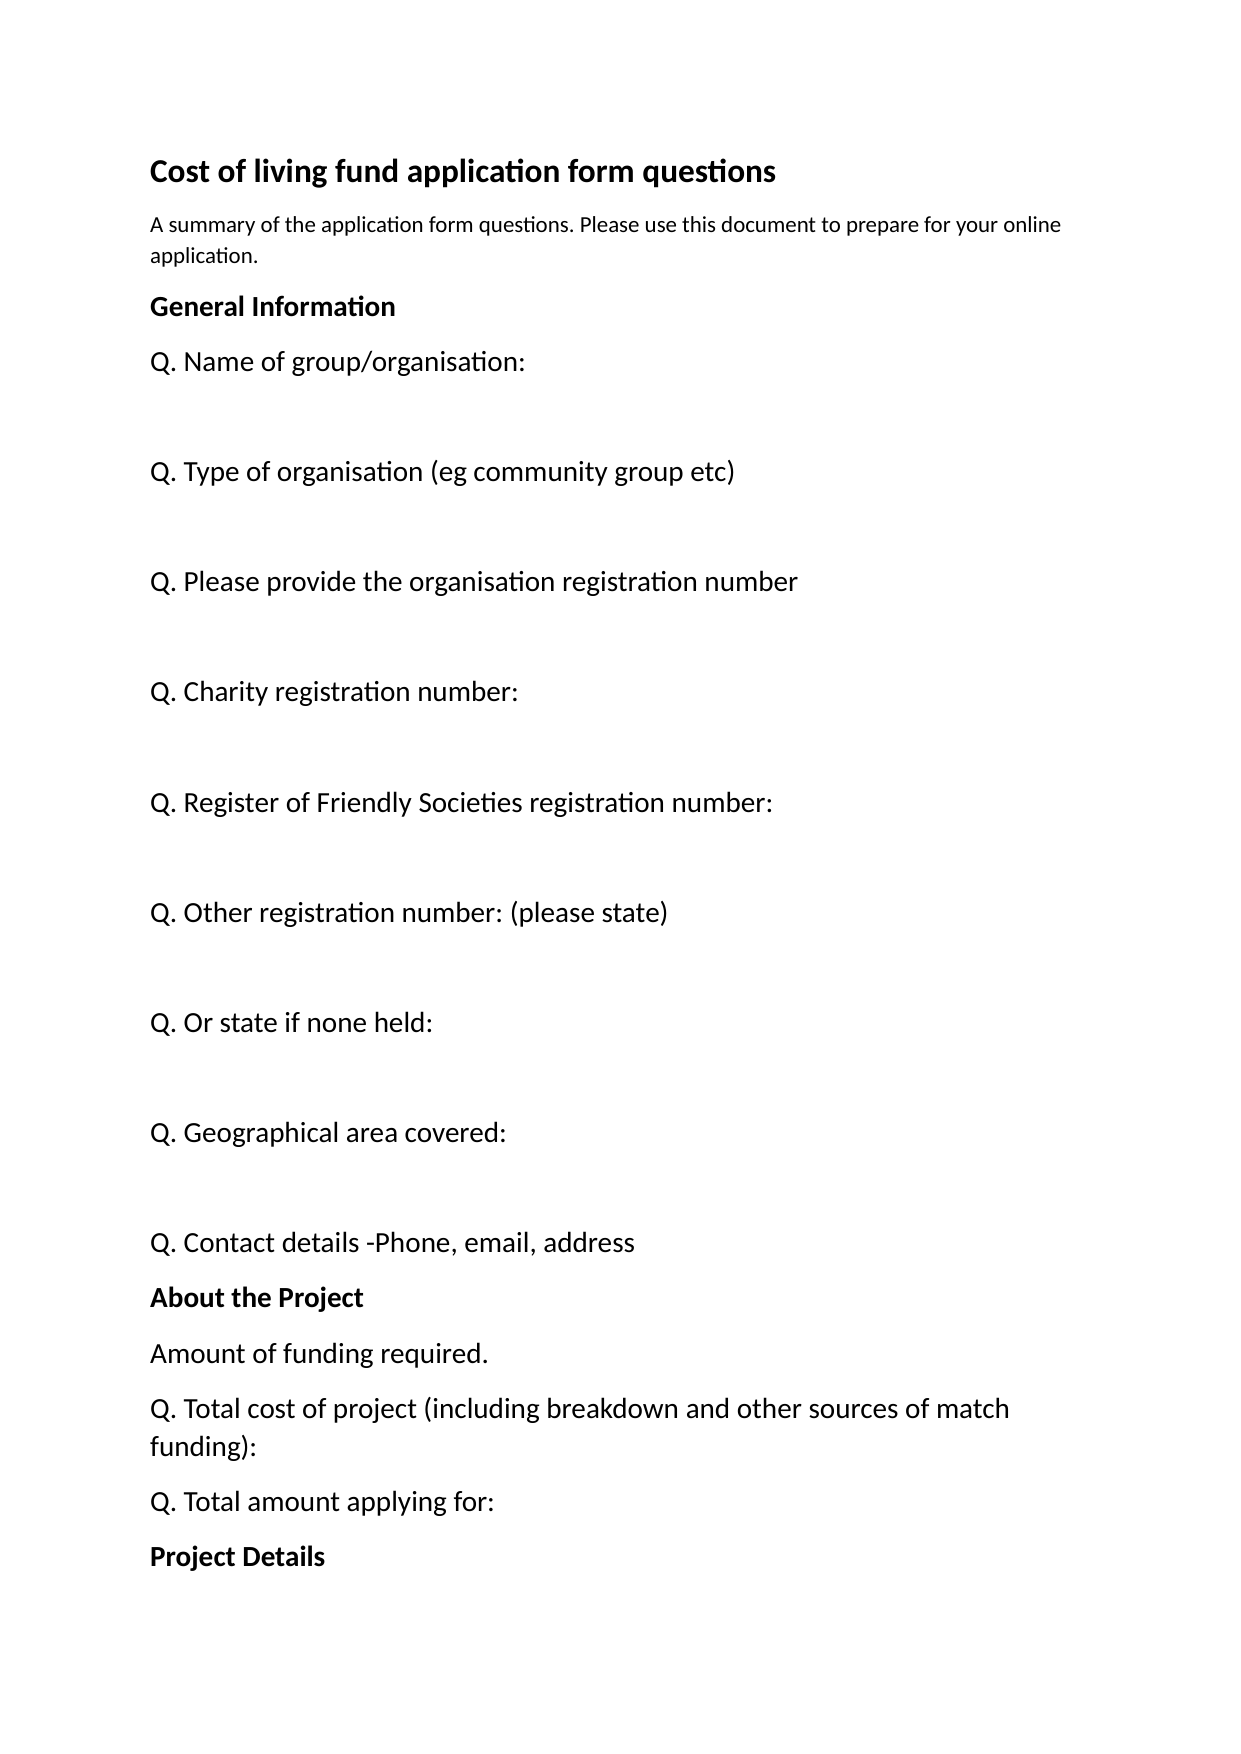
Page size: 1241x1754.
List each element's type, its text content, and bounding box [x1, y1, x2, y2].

text Q. Register of Friendly Societies registration number: [150, 784, 1090, 819]
text Q. Name of group/organisation: [150, 343, 1090, 378]
text Q. Other registration number: (please state) [150, 894, 1090, 929]
text Q. Total amount applying for: [150, 1483, 1090, 1519]
subtitle Cost of living fund application form questions [150, 150, 1090, 191]
text Amount of funding required. [150, 1335, 1090, 1370]
text Project Details [150, 1538, 1090, 1574]
text Q. Total cost of project (including breakdown and other sources of match funding): [150, 1390, 1090, 1464]
text Q. Type of organisation (eg community group etc) [150, 453, 1090, 489]
text Q. Charity registration number: [150, 673, 1090, 709]
text General Information [150, 288, 1090, 323]
text Q. Geographical area covered: [150, 1114, 1090, 1150]
text A summary of the application form questions. Please use this document to prepare for your online application. [150, 211, 1090, 269]
text Q. Or state if none held: [150, 1004, 1090, 1040]
text Q. Please provide the organisation registration number [150, 563, 1090, 599]
text About the Project [150, 1279, 1090, 1315]
text Q. Contact details -Phone, email, address [150, 1224, 1090, 1260]
